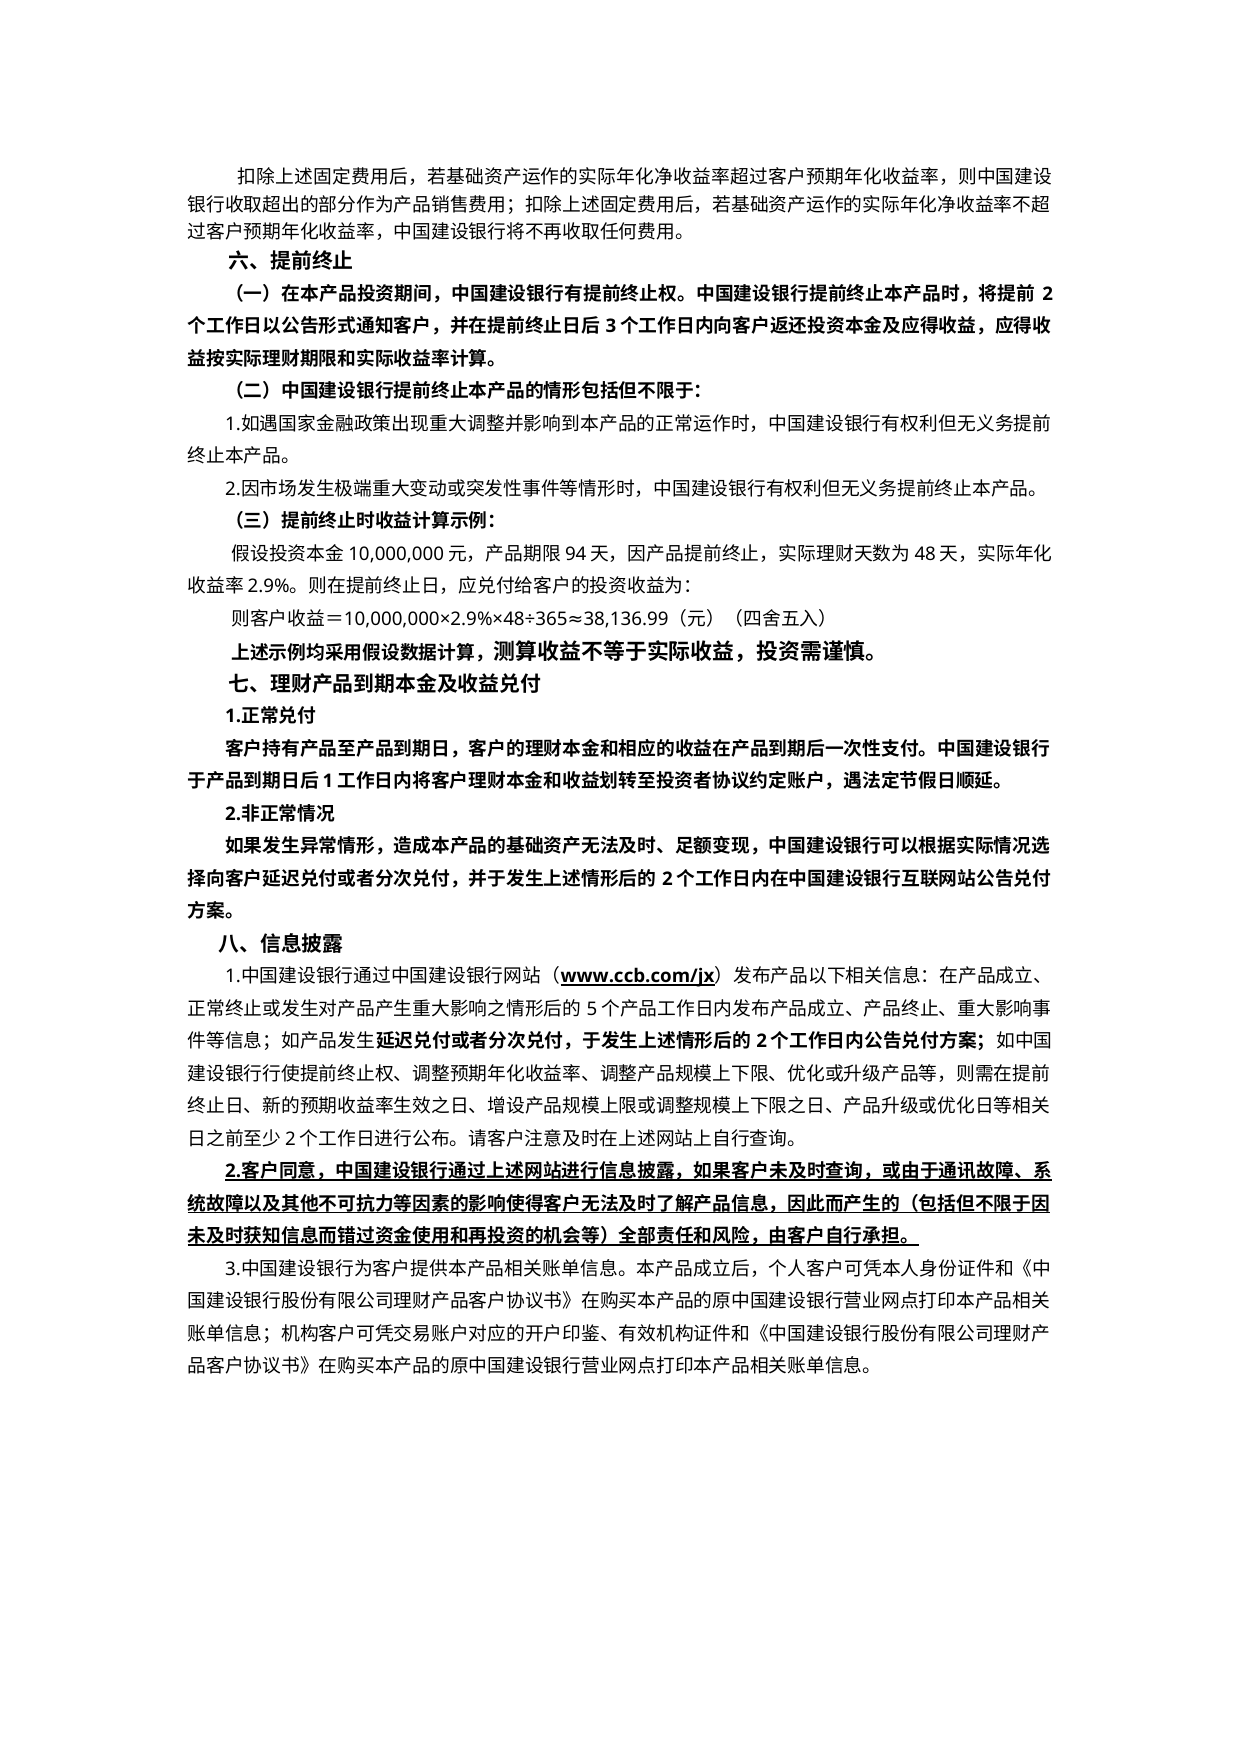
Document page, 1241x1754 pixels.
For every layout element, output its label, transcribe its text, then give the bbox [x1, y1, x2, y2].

text （三）提前终止时收益计算示例： [225, 503, 1053, 536]
text 上述示例均采用假设数据计算，测算收益不等于实际收益，投资需谨慎。 [187, 633, 1053, 666]
text 2.因市场发生极端重大变动或突发性事件等情形时，中国建设银行有权利但无义务提前终止本产品。 [187, 471, 1053, 503]
text 六、提前终止 [187, 243, 1053, 276]
text 如果发生异常情形，造成本产品的基础资产无法及时、足额变现，中国建设银行可以根据实际情况选择向客户延迟兑付或者分次兑付，并于发生上述情形后的2个工作日内在中国建设银行互联网站公告兑付方案。 [187, 828, 1053, 926]
text 七、理财产品到期本金及收益兑付 [187, 666, 1053, 698]
text 1.正常兑付 [187, 698, 1053, 731]
text 1.中国建设银行通过中国建设银行网站（www.ccb.com/jx）发布产品以下相关信息：在产品成立、正常终止或发生对产品产生重大影响之情形后的5个产品工作日内发布产品成立、产品终止、重大影响事件等信息；如产品发生延迟兑付或者分次兑付，于发生上述情形后的2个工作日内公告兑付方案；如中国建设银行行使提前终止权、调整预期年化收益率、调整产品规模上下限、优化或升级产品等，则需在提前终止日、新的预期收益率生效之日、增设产品规模上限或调整规模上下限之日、产品升级或优化日等相关日之前至少2个工作日进行公布。请客户注意及时在上述网站上自行查询。 [187, 958, 1053, 1153]
text 则客户收益＝10,000,000×2.9%×48÷365≈38,136.99（元）（四舍五入） [187, 601, 1053, 633]
text （二）中国建设银行提前终止本产品的情形包括但不限于： [187, 373, 1053, 406]
text 3.中国建设银行为客户提供本产品相关账单信息。本产品成立后，个人客户可凭本人身份证件和《中国建设银行股份有限公司理财产品客户协议书》在购买本产品的原中国建设银行营业网点打印本产品相关账单信息；机构客户可凭交易账户对应的开户印鉴、有效机构证件和《中国建设银行股份有限公司理财产品客户协议书》在购买本产品的原中国建设银行营业网点打印本产品相关账单信息。 [187, 1251, 1053, 1381]
text 扣除上述固定费用后，若基础资产运作的实际年化净收益率超过客户预期年化收益率，则中国建设银行收取超出的部分作为产品销售费用；扣除上述固定费用后，若基础资产运作的实际年化净收益率不超过客户预期年化收益率，中国建设银行将不再收取任何费用。 [187, 162, 1053, 243]
text 1.如遇国家金融政策出现重大调整并影响到本产品的正常运作时，中国建设银行有权利但无义务提前终止本产品。 [187, 406, 1053, 471]
text 2.非正常情况 [187, 796, 1053, 828]
text 八、信息披露 [187, 926, 1053, 958]
text （一）在本产品投资期间，中国建设银行有提前终止权。中国建设银行提前终止本产品时，将提前2个工作日以公告形式通知客户，并在提前终止日后3个工作日内向客户返还投资本金及应得收益，应得收益按实际理财期限和实际收益率计算。 [187, 276, 1053, 373]
text 客户持有产品至产品到期日，客户的理财本金和相应的收益在产品到期后一次性支付。中国建设银行于产品到期日后1工作日内将客户理财本金和收益划转至投资者协议约定账户，遇法定节假日顺延。 [187, 731, 1053, 796]
text 假设投资本金10,000,000元，产品期限94天，因产品提前终止，实际理财天数为48天，实际年化收益率2.9%。则在提前终止日，应兑付给客户的投资收益为： [187, 536, 1053, 601]
text 2.客户同意，中国建设银行通过上述网站进行信息披露，如果客户未及时查询，或由于通讯故障、系统故障以及其他不可抗力等因素的影响使得客户无法及时了解产品信息，因此而产生的（包括但不限于因未及时获知信息而错过资金使用和再投资的机会等）全部责任和风险，由客户自行承担。 [187, 1153, 1053, 1251]
